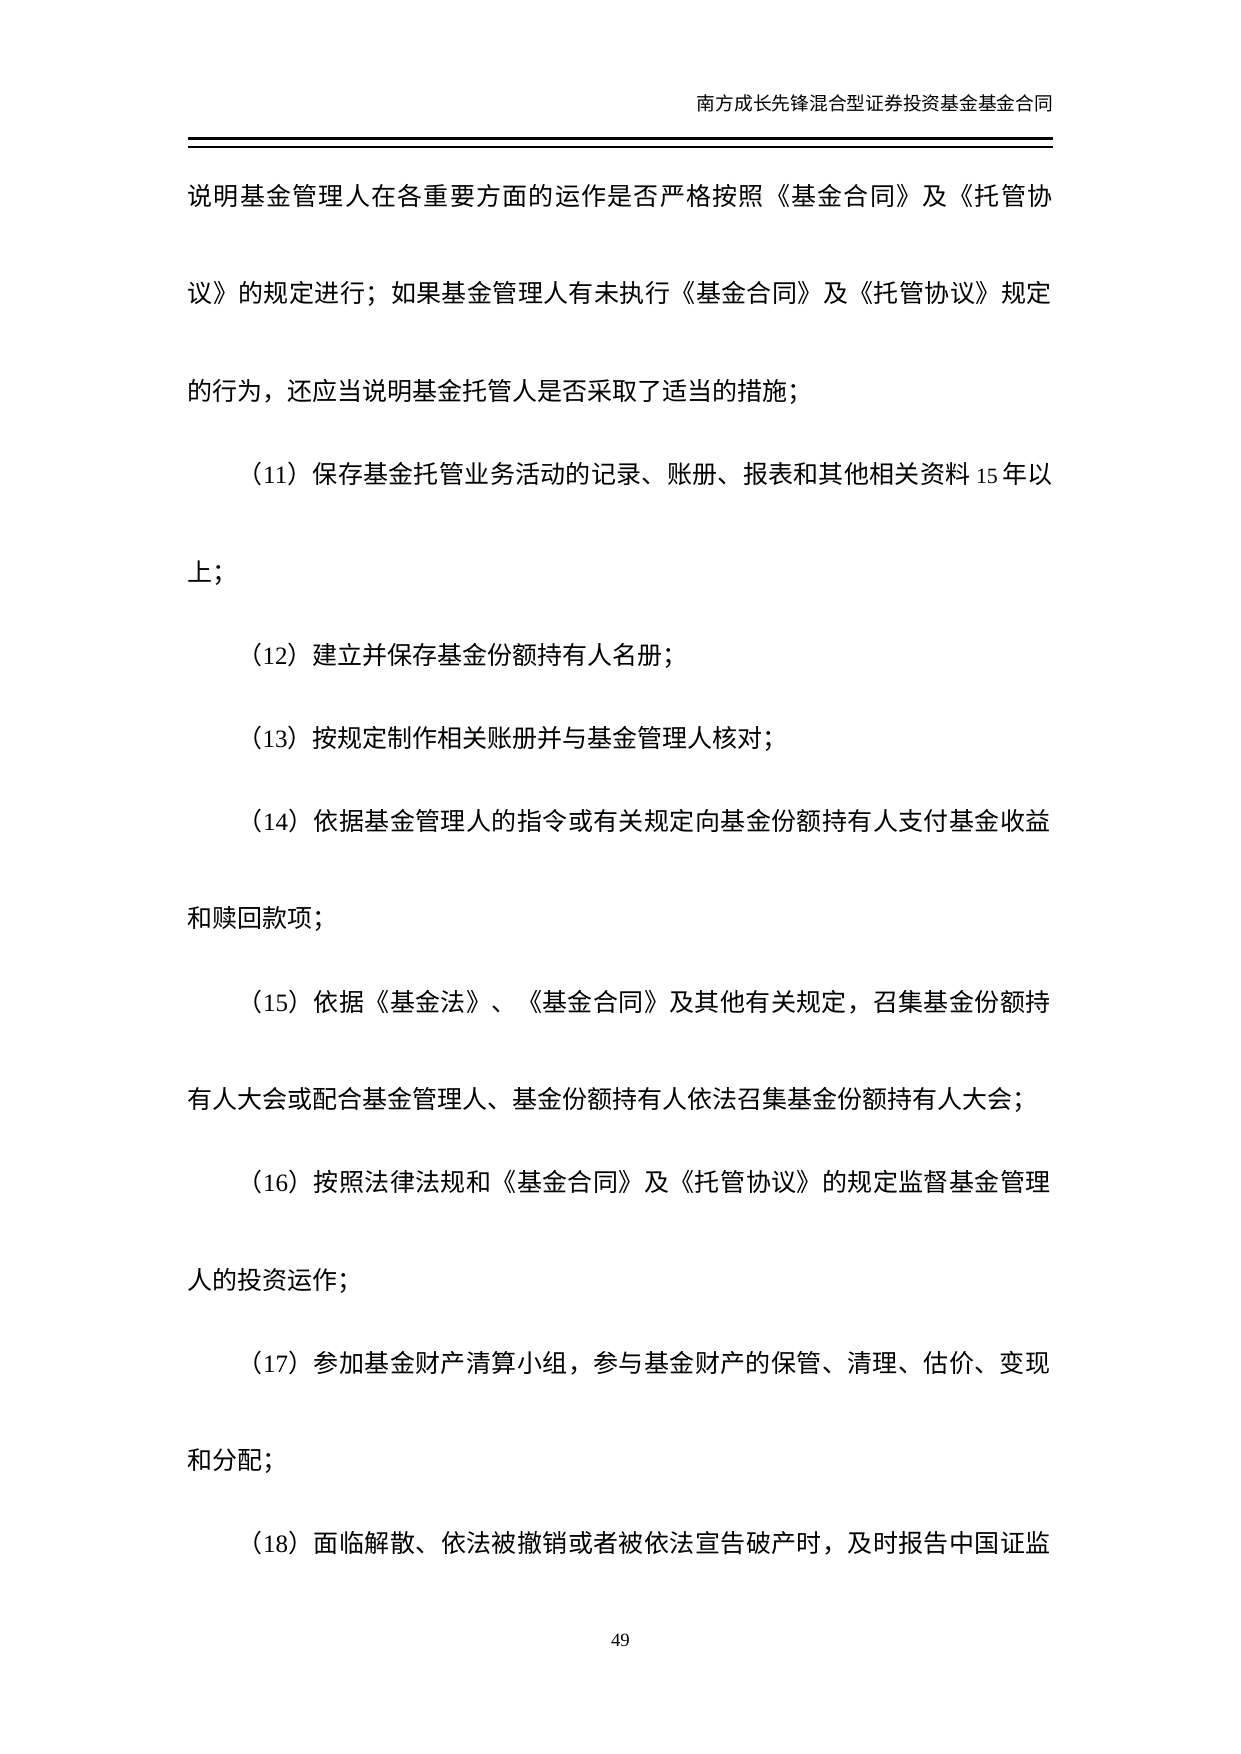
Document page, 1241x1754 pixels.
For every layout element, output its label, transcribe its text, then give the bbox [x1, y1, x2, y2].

text （12）建立并保存基金份额持有人名册； [187, 621, 1053, 686]
text （16）按照法律法规和《基金合同》及《托管协议》的规定监督基金管理人的投资运作； [187, 1148, 1053, 1311]
text （13）按规定制作相关账册并与基金管理人核对； [187, 704, 1053, 769]
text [187, 162, 1053, 422]
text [187, 1509, 1053, 1574]
text （15）依据《基金法》、《基金合同》及其他有关规定，召集基金份额持有人大会或配合基金管理人、基金份额持有人依法召集基金份额持有人大会； [187, 968, 1053, 1130]
text （11）保存基金托管业务活动的记录、账册、报表和其他相关资料15年以上； [187, 440, 1053, 603]
text （17）参加基金财产清算小组，参与基金财产的保管、清理、估价、变现和分配； [187, 1329, 1053, 1491]
text （14）依据基金管理人的指令或有关规定向基金份额持有人支付基金收益和赎回款项； [187, 787, 1053, 949]
